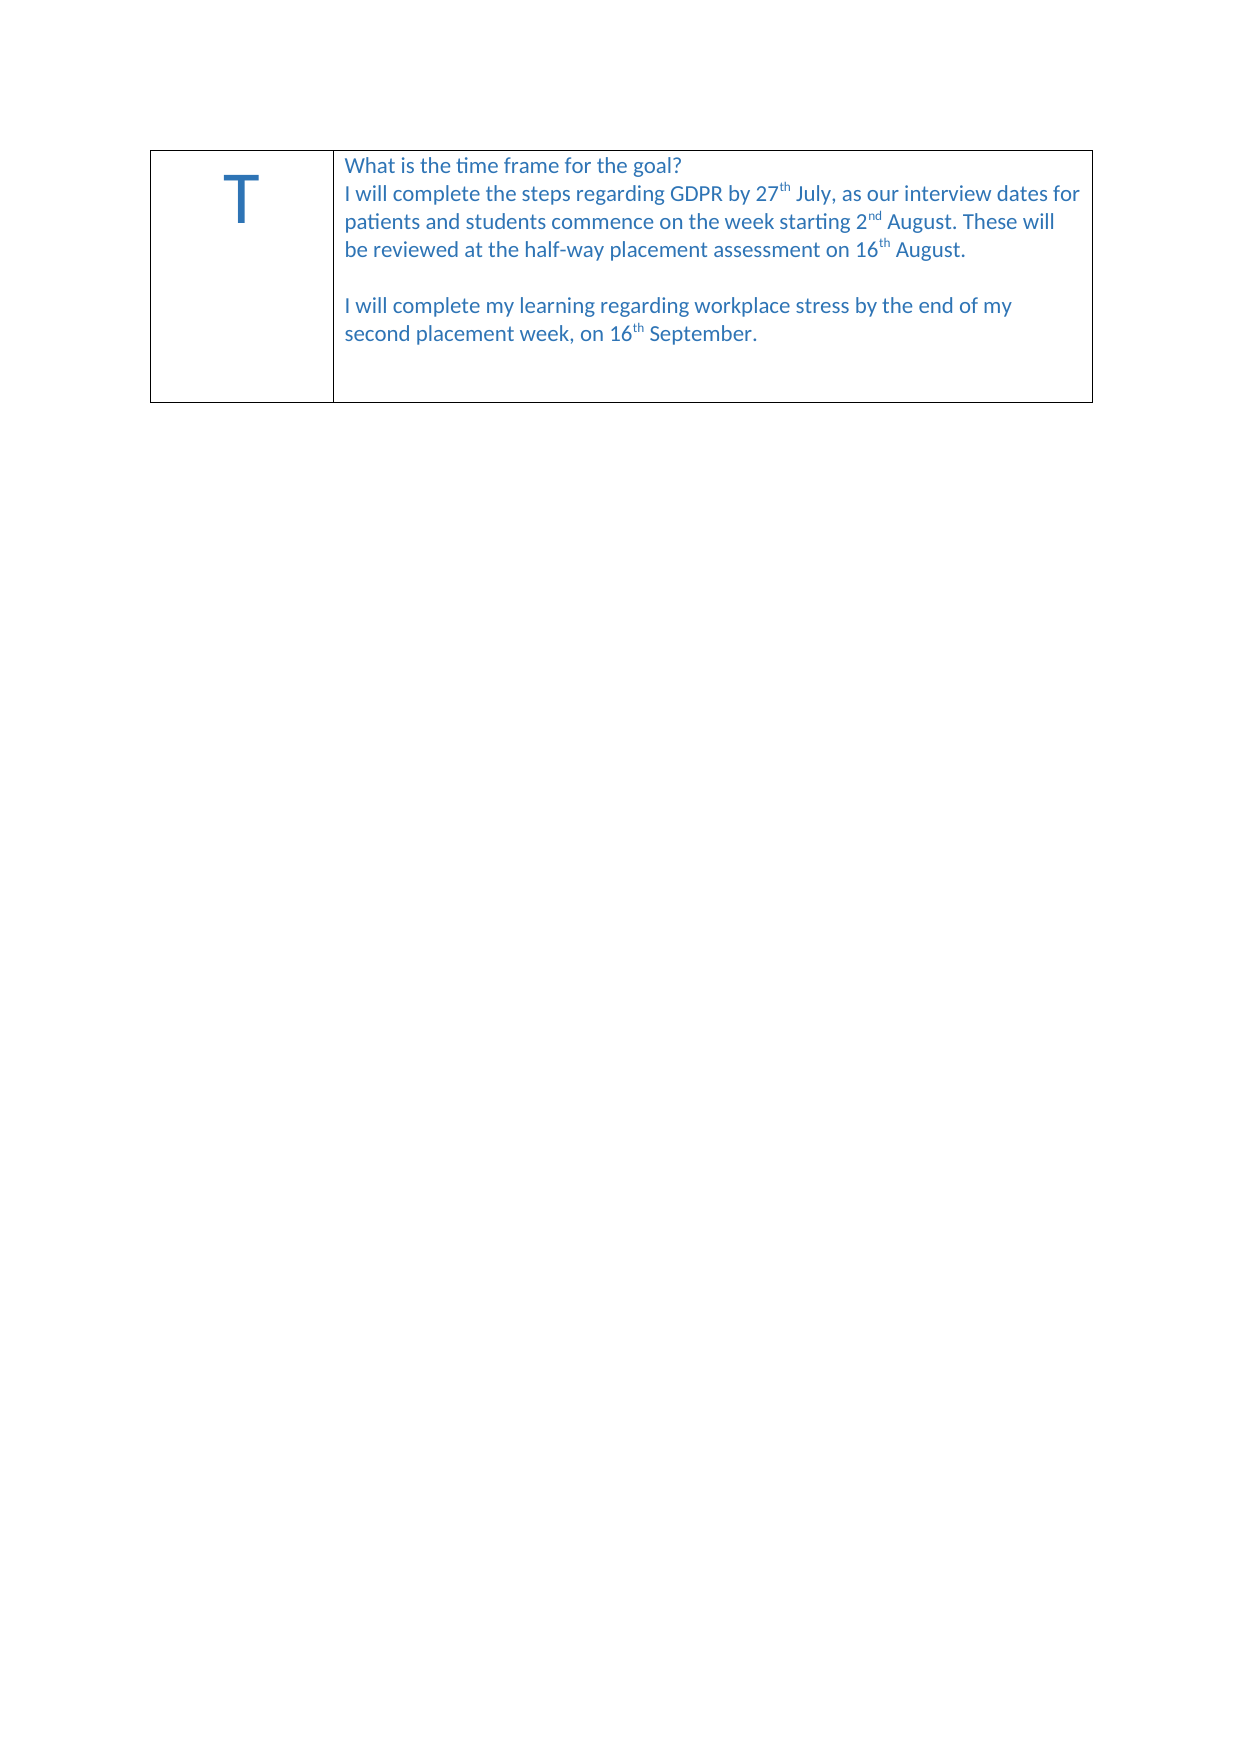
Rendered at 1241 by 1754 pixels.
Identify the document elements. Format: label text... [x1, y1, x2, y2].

table_cell T [151, 151, 333, 402]
table_cell What is the time frame for the goal? I will complete the steps regarding GDPR by 27th July, as our interview dates for patients and students commence on the week starting 2nd August. These will be reviewed at the half-way placement assessment on 16th August. I will complete my learning regarding workplace stress by the end of my second placement week, on 16th September. [334, 151, 1092, 402]
